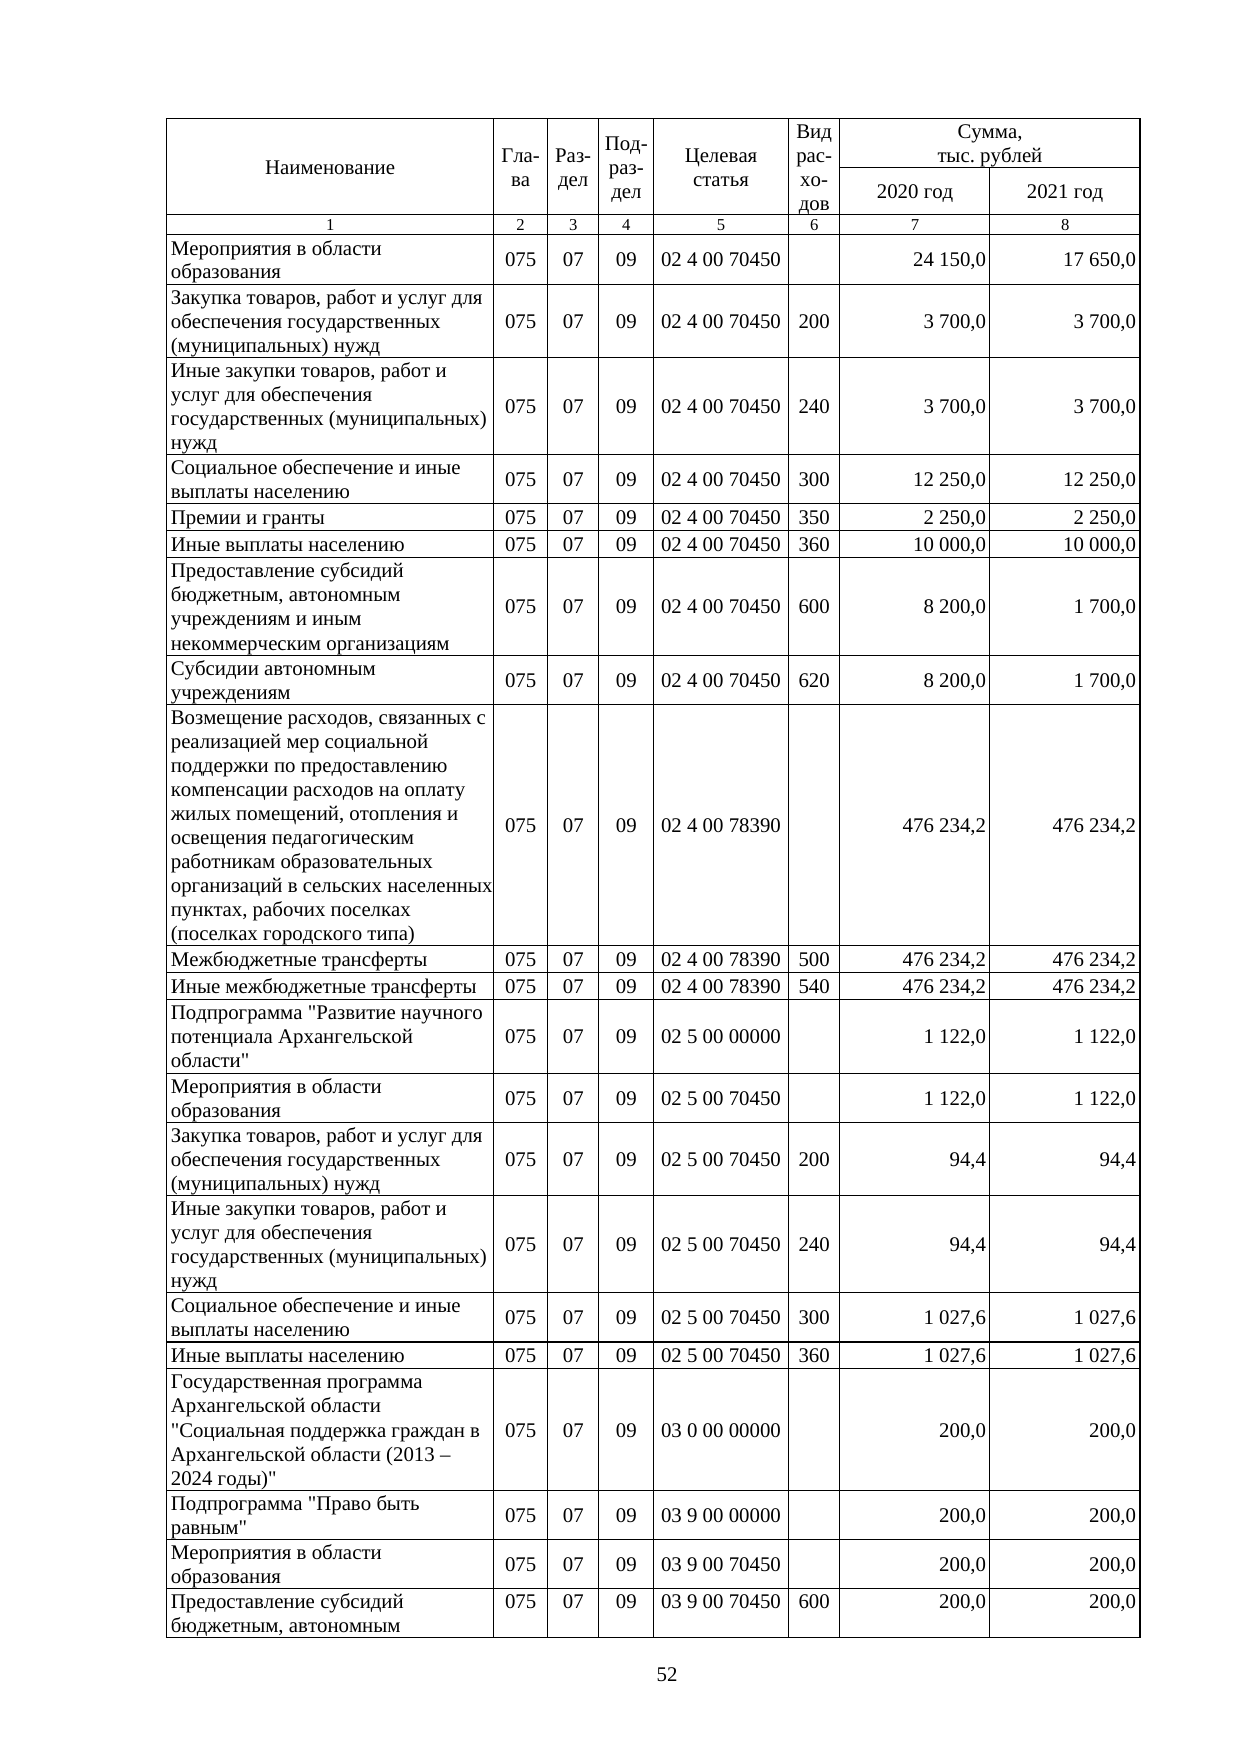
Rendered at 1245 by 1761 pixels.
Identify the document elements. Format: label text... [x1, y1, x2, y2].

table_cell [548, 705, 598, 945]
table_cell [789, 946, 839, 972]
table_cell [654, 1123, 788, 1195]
table_header Сумма, тыс. рублей [840, 119, 1139, 167]
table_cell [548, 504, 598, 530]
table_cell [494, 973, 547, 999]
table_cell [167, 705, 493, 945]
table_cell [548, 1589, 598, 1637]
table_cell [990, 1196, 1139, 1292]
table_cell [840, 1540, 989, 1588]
table_cell 6 [789, 215, 839, 234]
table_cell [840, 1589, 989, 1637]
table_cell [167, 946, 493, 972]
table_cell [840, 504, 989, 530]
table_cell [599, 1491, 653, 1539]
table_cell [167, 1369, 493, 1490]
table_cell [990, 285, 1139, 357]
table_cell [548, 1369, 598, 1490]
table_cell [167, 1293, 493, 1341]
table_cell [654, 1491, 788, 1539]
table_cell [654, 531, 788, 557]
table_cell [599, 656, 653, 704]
table_header Вид рас- хо- дов [789, 119, 839, 214]
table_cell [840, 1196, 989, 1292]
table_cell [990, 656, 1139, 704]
table_cell 4 [599, 215, 653, 234]
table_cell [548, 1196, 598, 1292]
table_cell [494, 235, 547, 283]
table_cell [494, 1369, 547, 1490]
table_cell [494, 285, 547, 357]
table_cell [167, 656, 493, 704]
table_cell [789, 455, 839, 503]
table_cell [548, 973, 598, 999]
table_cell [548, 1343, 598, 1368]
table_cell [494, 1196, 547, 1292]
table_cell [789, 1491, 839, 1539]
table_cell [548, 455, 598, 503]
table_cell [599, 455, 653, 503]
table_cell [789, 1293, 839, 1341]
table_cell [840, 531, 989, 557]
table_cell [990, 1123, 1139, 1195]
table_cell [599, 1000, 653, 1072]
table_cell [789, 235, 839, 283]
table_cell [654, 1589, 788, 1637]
table_header Раз- дел [548, 119, 598, 214]
table_header Под- раз- дел [599, 119, 653, 214]
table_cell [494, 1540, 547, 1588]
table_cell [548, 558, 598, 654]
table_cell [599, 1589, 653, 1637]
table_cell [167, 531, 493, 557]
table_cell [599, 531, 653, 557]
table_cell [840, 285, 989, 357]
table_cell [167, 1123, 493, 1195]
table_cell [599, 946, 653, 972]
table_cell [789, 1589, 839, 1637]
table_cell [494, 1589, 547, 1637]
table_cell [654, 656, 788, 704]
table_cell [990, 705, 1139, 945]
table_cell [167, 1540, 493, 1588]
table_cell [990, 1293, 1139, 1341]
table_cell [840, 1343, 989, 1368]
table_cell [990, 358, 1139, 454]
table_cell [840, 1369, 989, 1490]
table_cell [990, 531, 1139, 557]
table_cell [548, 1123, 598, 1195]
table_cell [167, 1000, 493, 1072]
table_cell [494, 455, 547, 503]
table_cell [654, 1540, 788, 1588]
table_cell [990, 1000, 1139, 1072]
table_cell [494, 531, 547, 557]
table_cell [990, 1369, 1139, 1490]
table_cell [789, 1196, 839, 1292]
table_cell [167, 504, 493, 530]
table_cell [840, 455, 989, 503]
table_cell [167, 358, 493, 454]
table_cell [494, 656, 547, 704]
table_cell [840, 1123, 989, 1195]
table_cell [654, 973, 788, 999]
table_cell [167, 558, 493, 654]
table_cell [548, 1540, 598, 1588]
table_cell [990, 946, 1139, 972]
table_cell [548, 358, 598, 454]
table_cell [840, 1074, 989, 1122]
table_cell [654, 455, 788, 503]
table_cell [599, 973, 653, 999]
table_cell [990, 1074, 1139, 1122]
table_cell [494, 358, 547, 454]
table_cell 3 [548, 215, 598, 234]
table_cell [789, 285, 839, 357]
table_cell 2 [494, 215, 547, 234]
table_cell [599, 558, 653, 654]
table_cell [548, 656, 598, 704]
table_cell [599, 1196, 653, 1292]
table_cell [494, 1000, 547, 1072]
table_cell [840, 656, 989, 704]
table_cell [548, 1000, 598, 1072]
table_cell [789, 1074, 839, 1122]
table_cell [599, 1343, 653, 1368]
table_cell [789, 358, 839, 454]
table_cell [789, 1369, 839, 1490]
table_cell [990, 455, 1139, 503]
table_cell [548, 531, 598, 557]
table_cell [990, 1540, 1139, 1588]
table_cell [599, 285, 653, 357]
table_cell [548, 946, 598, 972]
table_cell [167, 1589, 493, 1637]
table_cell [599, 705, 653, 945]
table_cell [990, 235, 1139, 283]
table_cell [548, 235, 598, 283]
table_cell 8 [990, 215, 1139, 234]
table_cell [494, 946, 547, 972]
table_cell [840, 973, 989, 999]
table_header Гла- ва [494, 119, 547, 214]
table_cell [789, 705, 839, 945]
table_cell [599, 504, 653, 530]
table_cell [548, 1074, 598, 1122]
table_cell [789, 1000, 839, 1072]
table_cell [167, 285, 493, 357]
table_header Целевая статья [654, 119, 788, 214]
table_cell 7 [840, 215, 989, 234]
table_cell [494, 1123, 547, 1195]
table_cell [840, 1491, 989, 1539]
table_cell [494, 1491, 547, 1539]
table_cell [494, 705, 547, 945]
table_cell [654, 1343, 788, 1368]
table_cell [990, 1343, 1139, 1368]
table_cell 1 [167, 215, 493, 234]
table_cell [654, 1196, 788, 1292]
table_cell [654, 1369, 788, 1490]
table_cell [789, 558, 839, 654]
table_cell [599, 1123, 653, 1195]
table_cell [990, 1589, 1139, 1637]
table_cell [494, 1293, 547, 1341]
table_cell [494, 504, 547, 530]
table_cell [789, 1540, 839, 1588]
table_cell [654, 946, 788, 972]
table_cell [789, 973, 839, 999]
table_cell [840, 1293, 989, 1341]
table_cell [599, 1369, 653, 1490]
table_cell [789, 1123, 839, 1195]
table_header Наименование [167, 119, 493, 214]
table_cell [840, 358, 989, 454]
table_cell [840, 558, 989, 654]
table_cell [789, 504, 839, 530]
table_cell 2021 год [990, 168, 1139, 214]
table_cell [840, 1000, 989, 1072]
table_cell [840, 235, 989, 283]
table_cell 2020 год [840, 168, 989, 214]
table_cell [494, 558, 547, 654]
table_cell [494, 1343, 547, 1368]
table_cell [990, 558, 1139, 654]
table_cell 5 [654, 215, 788, 234]
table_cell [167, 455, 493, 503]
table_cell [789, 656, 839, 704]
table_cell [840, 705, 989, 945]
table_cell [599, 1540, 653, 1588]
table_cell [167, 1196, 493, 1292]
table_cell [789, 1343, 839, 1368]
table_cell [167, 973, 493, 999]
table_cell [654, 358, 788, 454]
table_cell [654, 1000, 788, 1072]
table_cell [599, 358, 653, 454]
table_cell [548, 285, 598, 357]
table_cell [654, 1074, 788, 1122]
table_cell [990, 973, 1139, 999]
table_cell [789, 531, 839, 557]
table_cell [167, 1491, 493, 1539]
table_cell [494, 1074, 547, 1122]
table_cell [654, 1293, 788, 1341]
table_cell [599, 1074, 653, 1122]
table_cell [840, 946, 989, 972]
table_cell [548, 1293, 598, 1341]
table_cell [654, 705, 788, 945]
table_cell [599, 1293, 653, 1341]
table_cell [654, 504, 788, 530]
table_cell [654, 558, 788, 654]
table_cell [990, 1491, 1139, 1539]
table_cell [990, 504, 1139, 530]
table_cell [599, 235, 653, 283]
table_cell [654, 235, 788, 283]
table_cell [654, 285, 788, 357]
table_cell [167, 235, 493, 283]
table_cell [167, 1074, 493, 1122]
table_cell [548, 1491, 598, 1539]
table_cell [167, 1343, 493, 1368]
